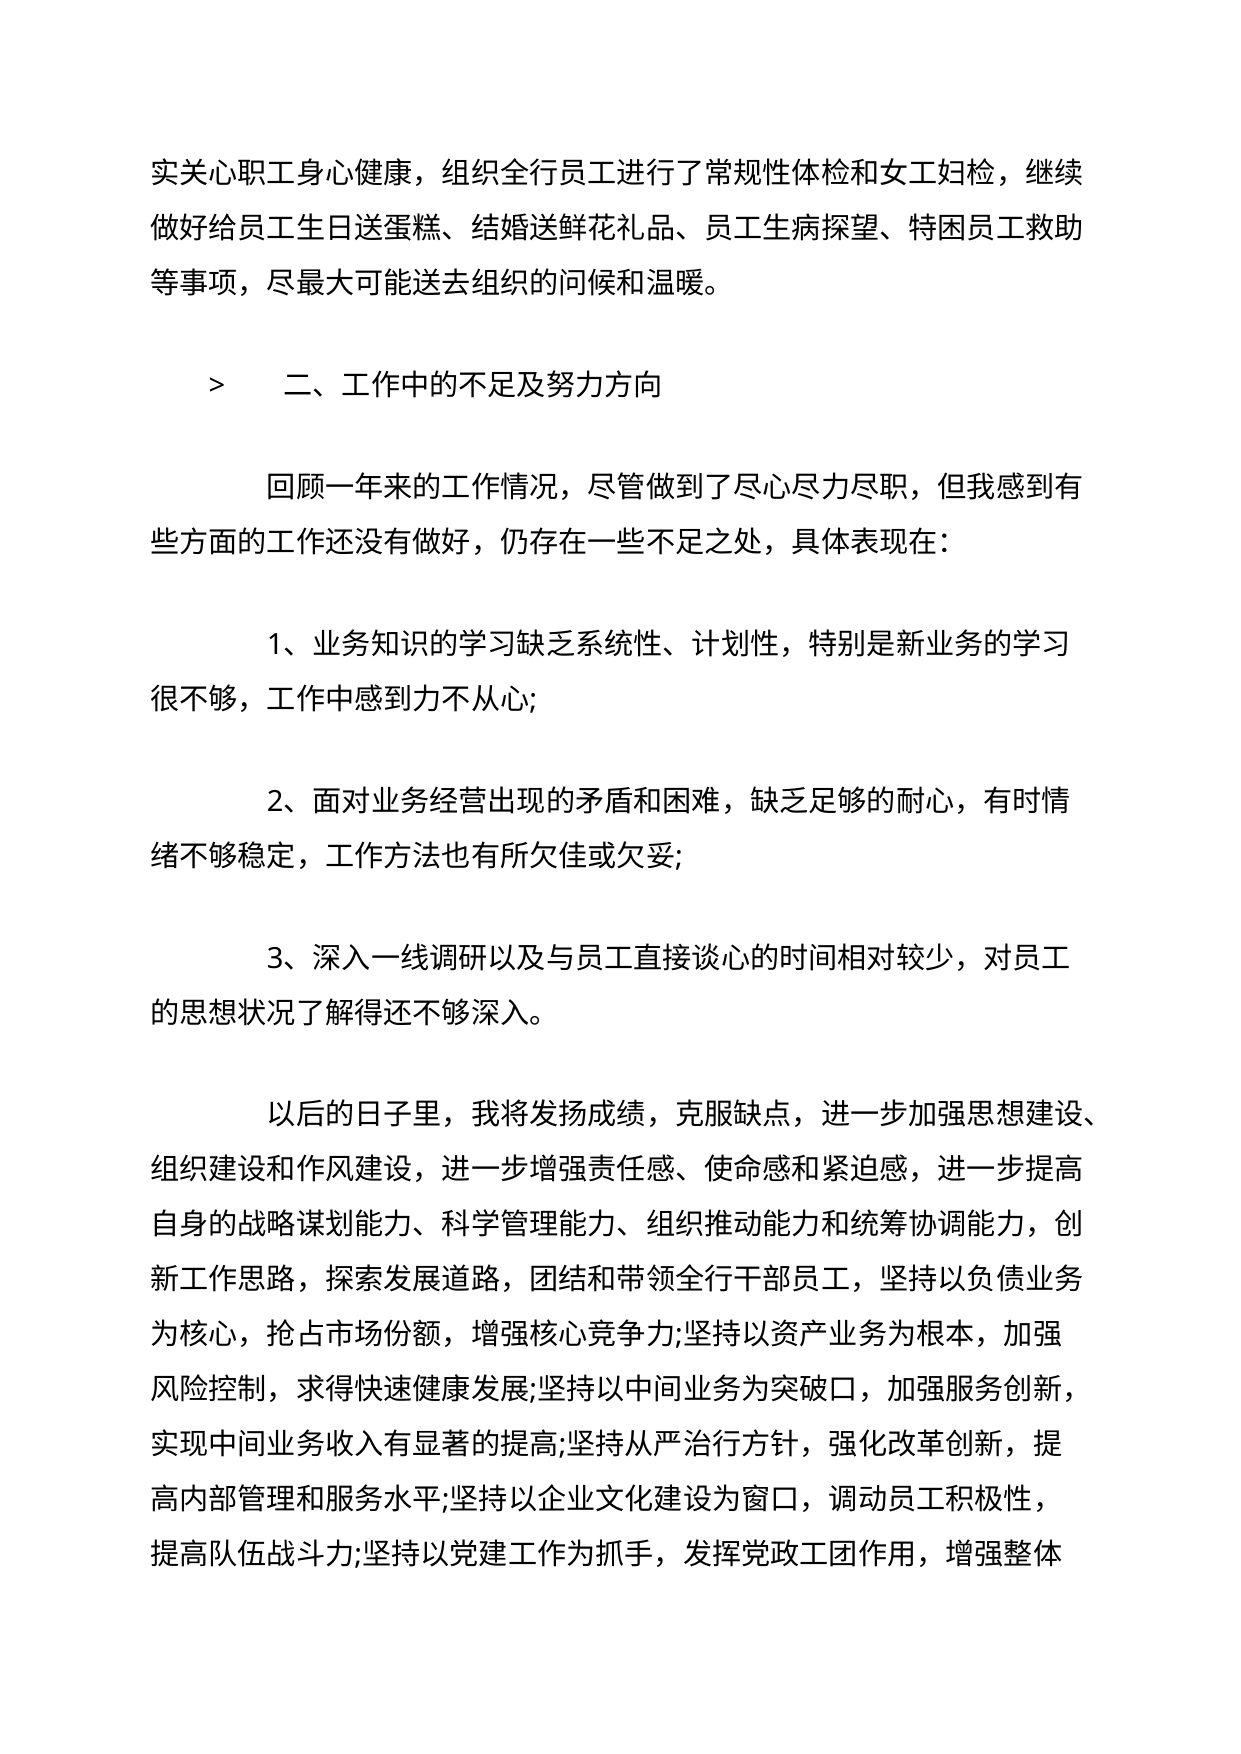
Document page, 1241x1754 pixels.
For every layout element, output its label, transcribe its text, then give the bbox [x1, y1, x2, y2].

text > 二、工作中的不足及努力方向 [150, 362, 1090, 404]
text 回顾一年来的工作情况，尽管做到了尽心尽力尽职，但我感到有些方面的工作还没有做好，仍存在一些不足之处，具体表现在： [150, 463, 1090, 561]
text 2、面对业务经营出现的矛盾和困难，缺乏足够的耐心，有时情绪不够稳定，工作方法也有所欠佳或欠妥; [150, 777, 1090, 874]
text 3、深入一线调研以及与员工直接谈心的时间相对较少，对员工的思想状况了解得还不够深入。 [150, 934, 1090, 1031]
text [150, 1091, 1090, 1573]
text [150, 150, 1090, 302]
text 1、业务知识的学习缺乏系统性、计划性，特别是新业务的学习很不够，工作中感到力不从心; [150, 620, 1090, 718]
